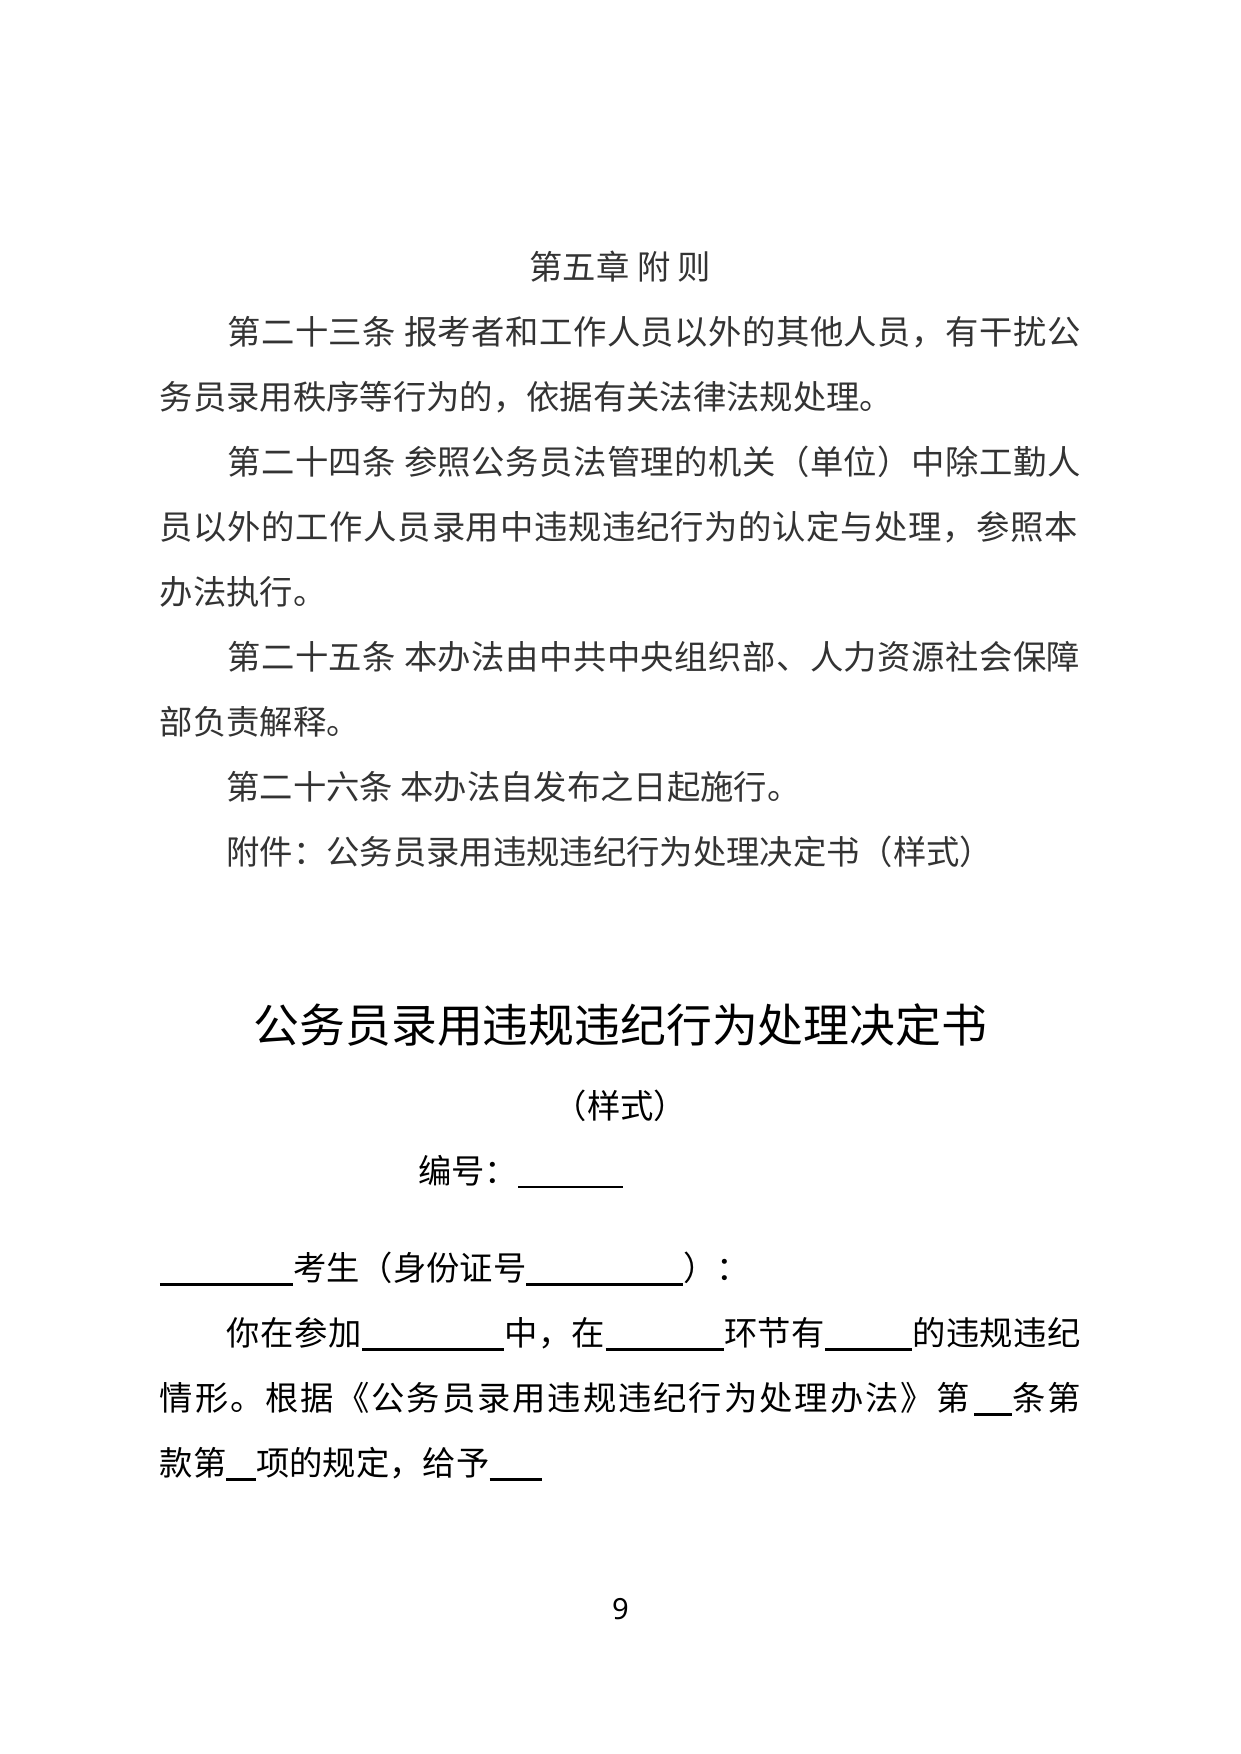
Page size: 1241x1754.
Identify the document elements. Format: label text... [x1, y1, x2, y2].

text 你在参加 中，在 环节有 的违规违纪情形。根据《公务员录用违规违纪行为处理办法》第 条第 款第 项的规定，给予 [159, 1299, 1081, 1494]
text 考生（身份证号 ）： [159, 1234, 1081, 1299]
text 编号： [159, 1136, 1081, 1201]
text 第二十五条 本办法由中共中央组织部、人力资源社会保障部负责解释。 [159, 623, 1081, 753]
text （样式） [159, 1071, 1081, 1136]
text 第二十六条 本办法自发布之日起施行。 [159, 753, 1081, 818]
text 第二十四条 参照公务员法管理的机关（单位）中除工勤人员以外的工作人员录用中违规违纪行为的认定与处理，参照本办法执行。 [159, 428, 1081, 623]
text 附件：公务员录用违规违纪行为处理决定书（样式） [159, 818, 1081, 883]
text 第五章 附 则 [159, 233, 1081, 298]
text 第二十三条 报考者和工作人员以外的其他人员，有干扰公务员录用秩序等行为的，依据有关法律法规处理。 [159, 298, 1081, 428]
text 公务员录用违规违纪行为处理决定书 [159, 974, 1081, 1071]
